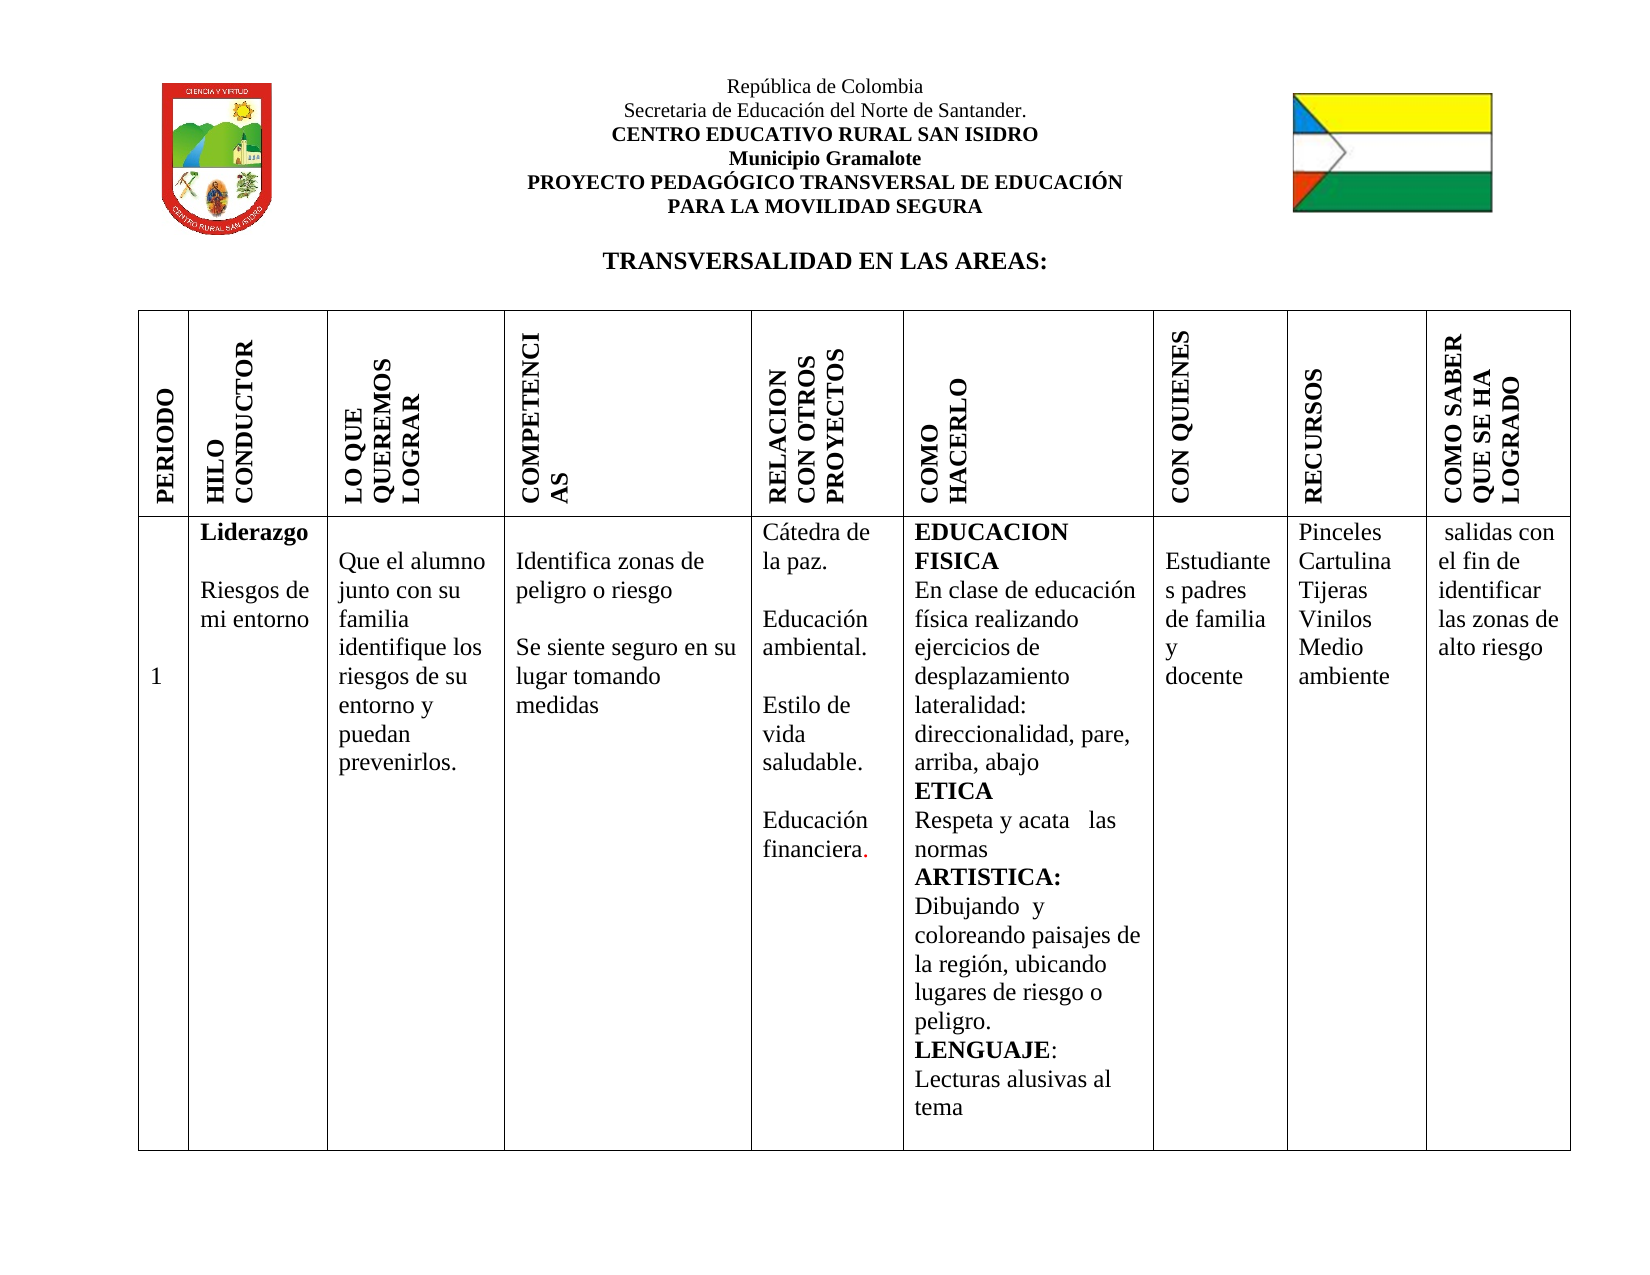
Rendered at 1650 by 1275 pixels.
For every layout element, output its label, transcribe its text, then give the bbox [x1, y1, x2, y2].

table_cell Pinceles Cartulina Tijeras Vinilos Medio ambiente [1288, 517, 1426, 1150]
picture [161, 83, 272, 235]
table_header RELACION CON OTROS PROYECTOS [752, 311, 903, 516]
table_header COMO HACERLO [904, 311, 1153, 516]
table_header COMO SABER QUE SE HA LOGRADO [1427, 311, 1570, 516]
table_cell Liderazgo Riesgos de mi entorno [189, 517, 327, 1150]
table_header COMPETENCIAS [505, 311, 751, 516]
table_cell Que el alumno junto con su familia identifique los riesgos de su entorno y puedan prevenirlos. [328, 517, 504, 1150]
table_cell salidas con el fin de identificar las zonas de alto riesgo [1427, 517, 1570, 1150]
table_cell Estudiantes padres de familia y docente [1154, 517, 1287, 1150]
table_cell Identifica zonas de peligro o riesgo Se siente seguro en su lugar tomando medidas [505, 517, 751, 1150]
table_cell 1 [139, 517, 188, 1150]
text TRANSVERSALIDAD EN LAS AREAS: [150, 246, 1500, 275]
picture [1292, 93, 1494, 214]
table_cell EDUCACION FISICA En clase de educación física realizando ejercicios de desplazamiento lateralidad: direccionalidad, pare, arriba, abajo ETICA Respeta y acata las normas ARTISTICA: Dibujando y coloreando paisajes de la región, ubicando lugares de riesgo o peligro. LENGUAJE: Lecturas alusivas al tema [904, 517, 1153, 1150]
table_header RECURSOS [1288, 311, 1426, 516]
table_cell Cátedra de la paz. Educación ambiental. Estilo de vida saludable. Educación financiera. [752, 517, 903, 1150]
table_header PERIODO [139, 311, 188, 516]
table_header CON QUIENES [1154, 311, 1287, 516]
table_header HILO CONDUCTOR [189, 311, 327, 516]
table_header LO QUE QUEREMOS LOGRAR [328, 311, 504, 516]
